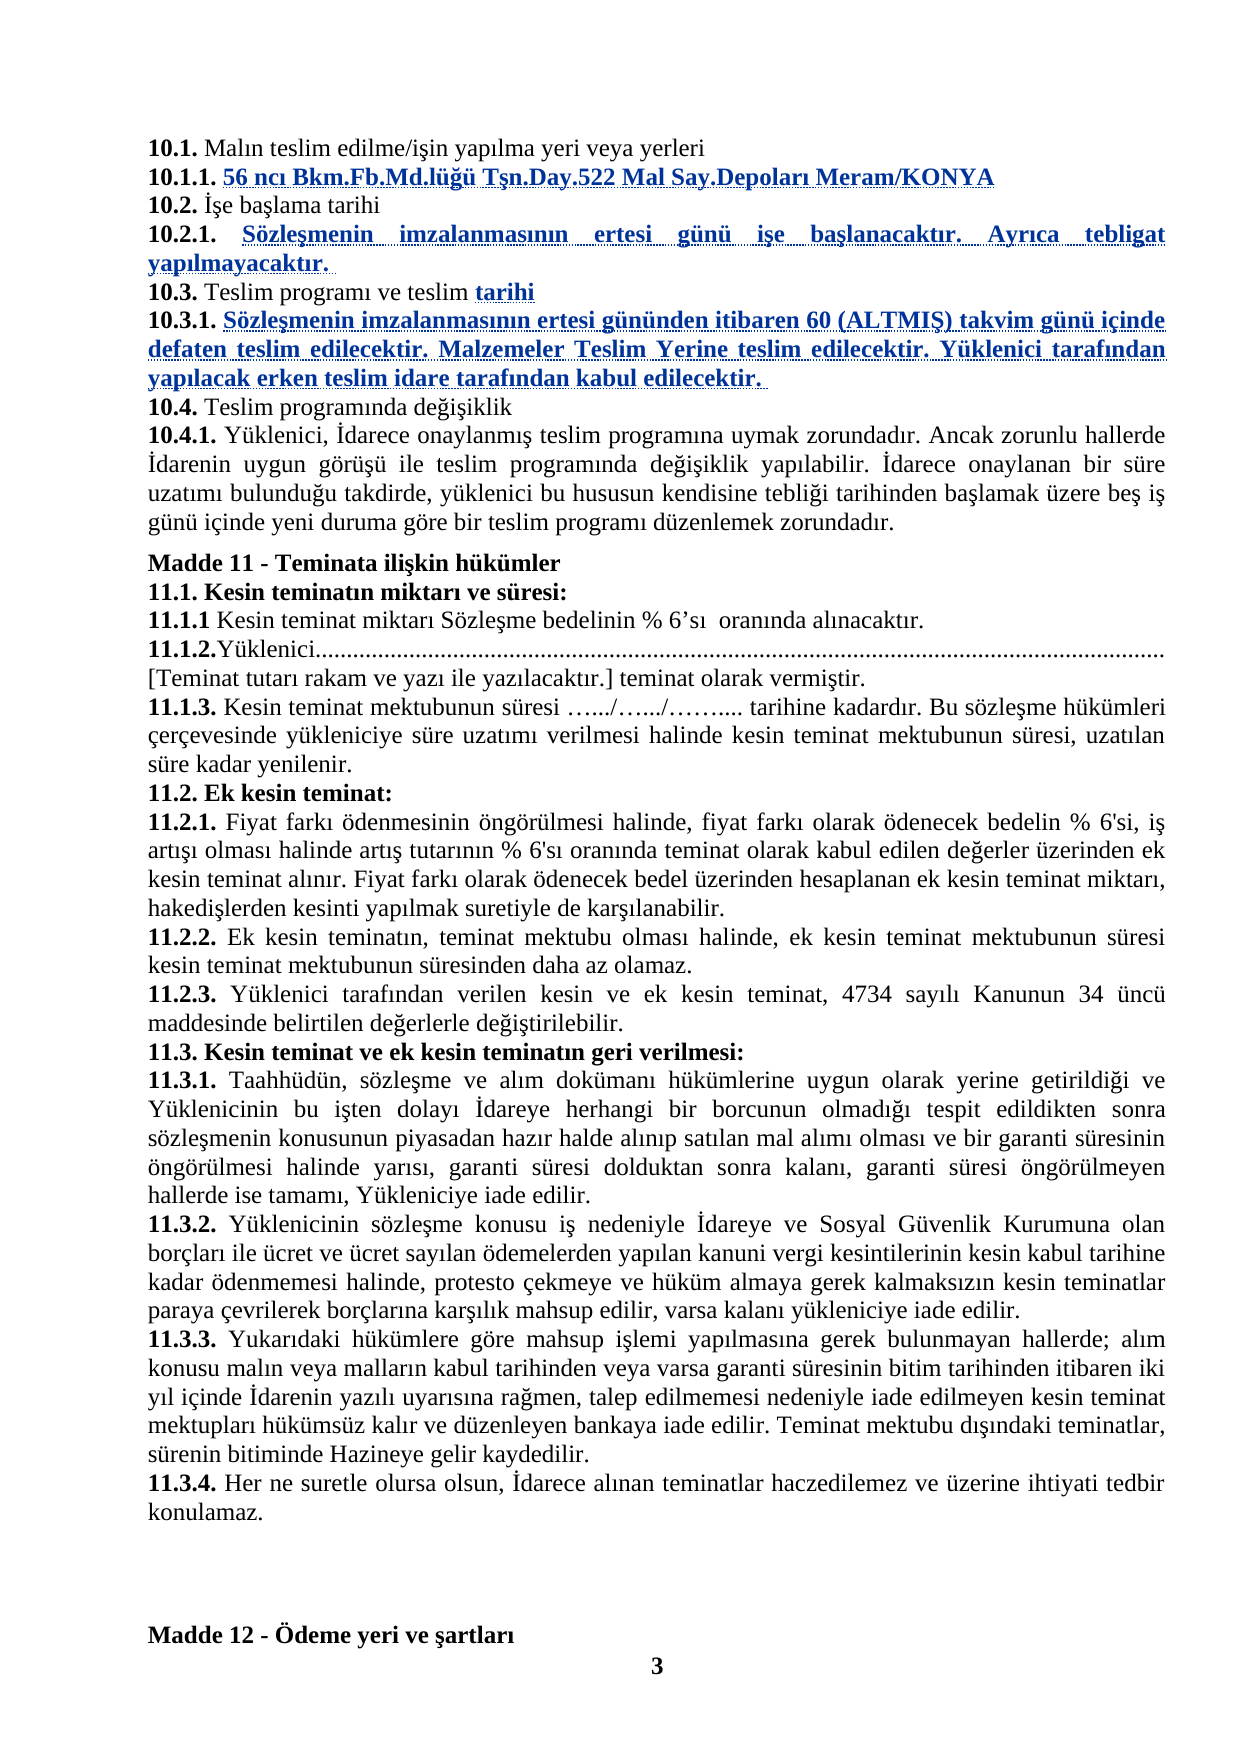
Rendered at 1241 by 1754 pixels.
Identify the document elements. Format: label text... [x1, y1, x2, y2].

text 11.3.3. Yukarıdaki hükümlere göre mahsup işlemi yapılmasına gerek bulunmayan hallerde; alım konusu malın veya malların kabul tarihinden veya varsa garanti süresinin bitim tarihinden itibaren iki yıl içinde İdarenin yazılı uyarısına rağmen, talep edilmemesi nedeniyle iade edilmeyen kesin teminat mektupları hükümsüz kalır ve düzenleyen bankaya iade edilir. Teminat mektubu dışındaki teminatlar, sürenin bitiminde Hazineye gelir kaydedilir. [148, 1324, 1166, 1468]
text 11.2.3. Yüklenici tarafından verilen kesin ve ek kesin teminat, 4734 sayılı Kanunun 34 üncü maddesinde belirtilen değerlerle değiştirilebilir. [148, 979, 1166, 1037]
text 11.2. Ek kesin teminat: [148, 778, 1166, 807]
text 10.1.1. 56 ncı Bkm.Fb.Md.lüğü Tşn.Day.522 Mal Say.Depoları Meram/KONYA [148, 162, 1166, 190]
text 10.2. İşe başlama tarihi [148, 190, 1166, 219]
text 11.1.1 Kesin teminat miktarı Sözleşme bedelinin % 6’sı oranında alınacaktır. [148, 605, 1166, 634]
text 11.2.1. Fiyat farkı ödenmesinin öngörülmesi halinde, fiyat farkı olarak ödenecek bedelin % 6'si, iş artışı olması halinde artış tutarının % 6'sı oranında teminat olarak kabul edilen değerler üzerinden ek kesin teminat alınır. Fiyat farkı olarak ödenecek bedel üzerinden hesaplanan ek kesin teminat miktarı, hakedişlerden kesinti yapılmak suretiyle de karşılanabilir. [148, 807, 1166, 922]
text 11.1.2.Yüklenici........................................................................................................................................[Teminat tutarı rakam ve yazı ile yazılacaktır.] teminat olarak vermiştir. [148, 634, 1166, 692]
text 11.1. Kesin teminatın miktarı ve süresi: [148, 577, 1166, 605]
text 10.2.1. Sözleşmenin imzalanmasının ertesi günü işe başlanacaktır. Ayrıca tebligat yapılmayacaktır. [148, 219, 1166, 277]
text 10.3. Teslim programı ve teslim tarihi [148, 277, 1166, 305]
text 10.1. Malın teslim edilme/işin yapılma yeri veya yerleri [148, 133, 1166, 162]
text 11.3.4. Her ne suretle olursa olsun, İdarece alınan teminatlar haczedilemez ve üzerine ihtiyati tedbir konulamaz. [148, 1468, 1166, 1525]
text Madde 12 - Ödeme yeri ve şartları [148, 1620, 1166, 1649]
text 10.3.1. Sözleşmenin imzalanmasının ertesi gününden itibaren 60 (ALTMIŞ) takvim günü içinde defaten teslim edilecektir. Malzemeler Teslim Yerine teslim edilecektir. Yüklenici tarafından yapılacak erken teslim idare tarafından kabul edilecektir. [148, 305, 1166, 392]
text 10.4. Teslim programında değişiklik [148, 392, 1166, 420]
text Madde 11 - Teminata ilişkin hükümler [148, 548, 1166, 577]
text 10.4.1. Yüklenici, İdarece onaylanmış teslim programına uymak zorundadır. Ancak zorunlu hallerde İdarenin uygun görüşü ile teslim programında değişiklik yapılabilir. İdarece onaylanan bir süre uzatımı bulunduğu takdirde, yüklenici bu hususun kendisine tebliği tarihinden başlamak üzere beş iş günü içinde yeni duruma göre bir teslim programı düzenlemek zorundadır. [148, 420, 1166, 535]
text 11.1.3. Kesin teminat mektubunun süresi ….../….../…….... tarihine kadardır. Bu sözleşme hükümleri çerçevesinde yükleniciye süre uzatımı verilmesi halinde kesin teminat mektubunun süresi, uzatılan süre kadar yenilenir. [148, 692, 1166, 778]
text 11.3.2. Yüklenicinin sözleşme konusu iş nedeniyle İdareye ve Sosyal Güvenlik Kurumuna olan borçları ile ücret ve ücret sayılan ödemelerden yapılan kanuni vergi kesintilerinin kesin kabul tarihine kadar ödenmemesi halinde, protesto çekmeye ve hüküm almaya gerek kalmaksızın kesin teminatlar paraya çevrilerek borçlarına karşılık mahsup edilir, varsa kalanı yükleniciye iade edilir. [148, 1209, 1166, 1324]
text 11.2.2. Ek kesin teminatın, teminat mektubu olması halinde, ek kesin teminat mektubunun süresi kesin teminat mektubunun süresinden daha az olamaz. [148, 922, 1166, 979]
text 11.3.1. Taahhüdün, sözleşme ve alım dokümanı hükümlerine uygun olarak yerine getirildiği ve Yüklenicinin bu işten dolayı İdareye herhangi bir borcunun olmadığı tespit edildikten sonra sözleşmenin konusunun piyasadan hazır halde alınıp satılan mal alımı olması ve bir garanti süresinin öngörülmesi halinde yarısı, garanti süresi dolduktan sonra kalanı, garanti süresi öngörülmeyen hallerde ise tamamı, Yükleniciye iade edilir. [148, 1065, 1166, 1209]
text 11.3. Kesin teminat ve ek kesin teminatın geri verilmesi: [148, 1037, 1166, 1065]
